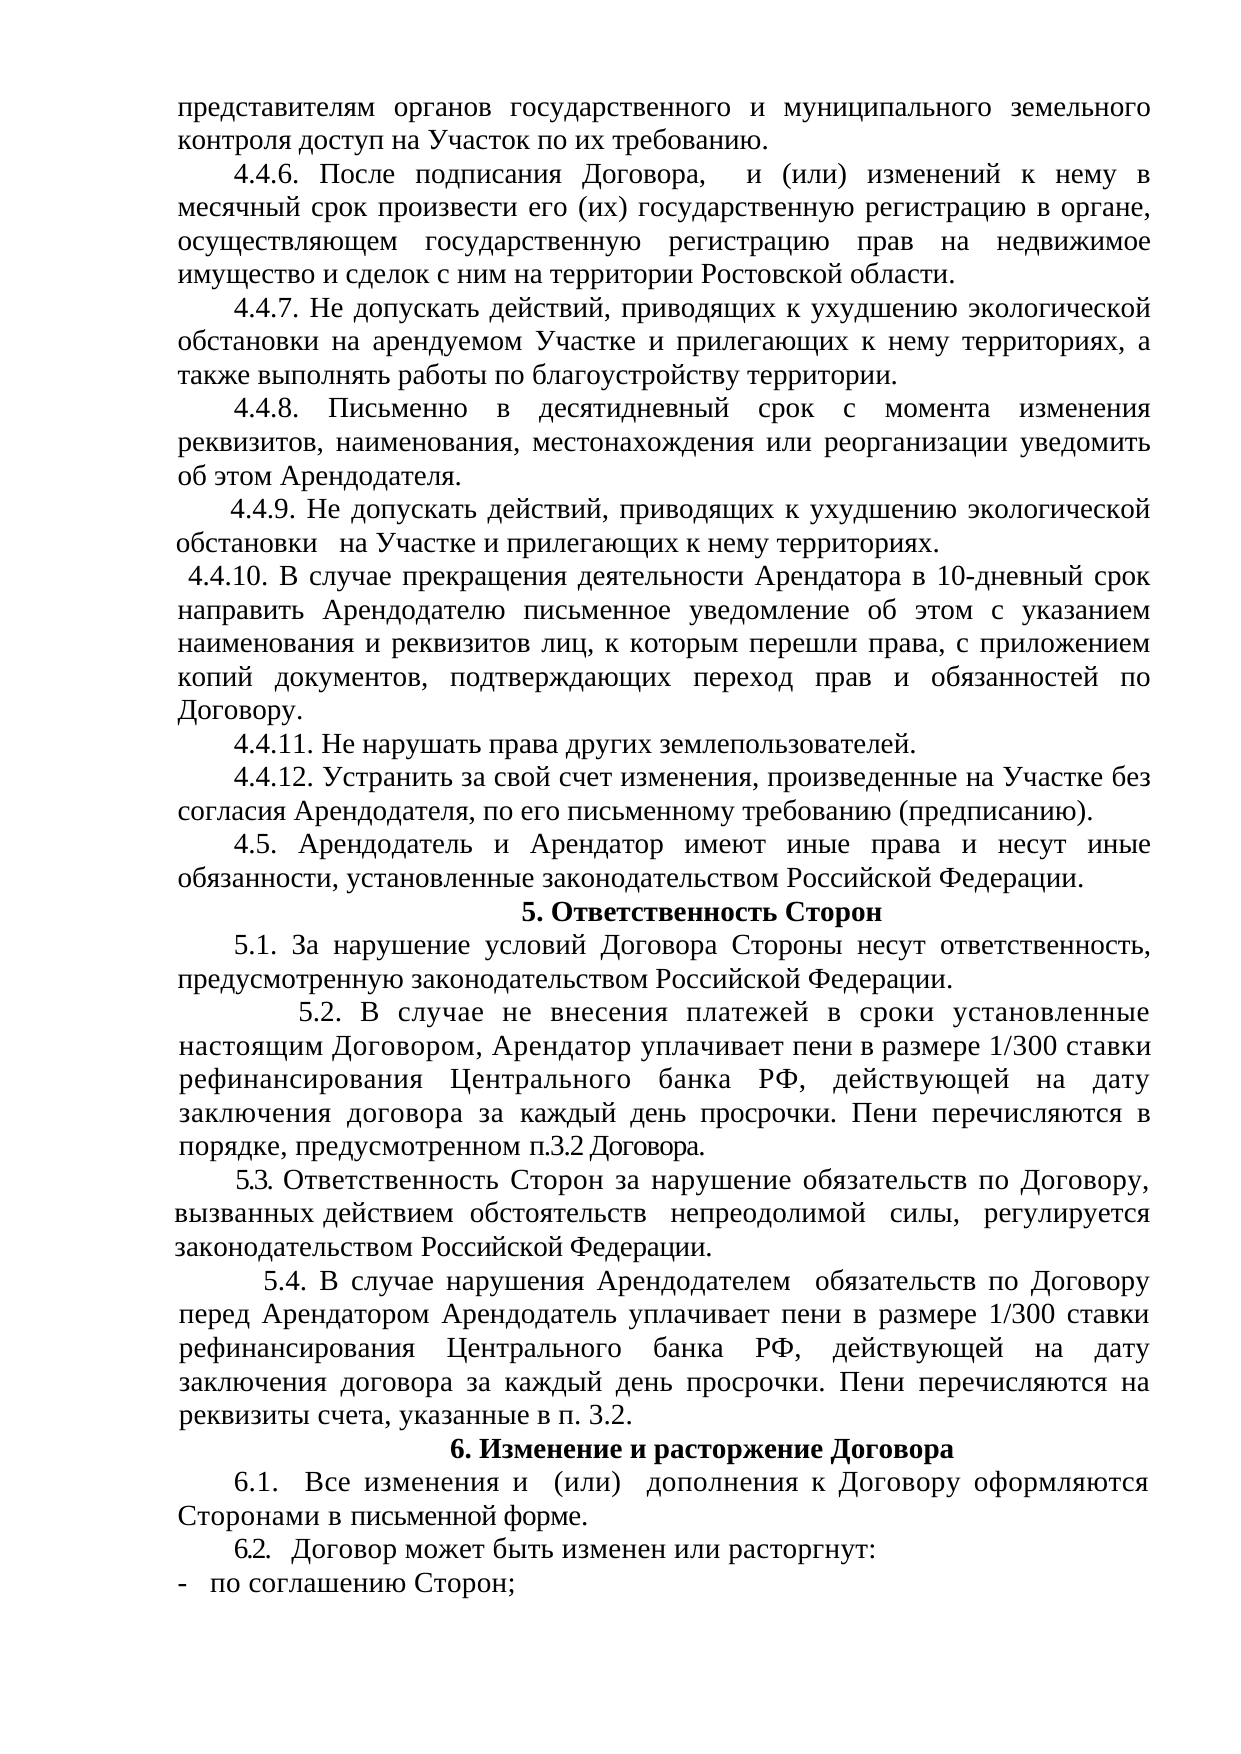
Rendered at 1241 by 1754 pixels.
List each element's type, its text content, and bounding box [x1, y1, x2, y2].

list Договор может быть изменен или расторгнут: [177, 1531, 1152, 1565]
text 6.1. Все изменения и (или) дополнения к Договору оформляются Сторонами в письменной форме. [177, 1464, 1150, 1531]
text 4.4.12. Устранить за свой счет изменения, произведенные на Участке без согласия Арендодателя, по его письменному требованию (предписанию). [177, 759, 1152, 827]
text 4.4.8. Письменно в десятидневный срок с момента изменения реквизитов, наименования, местонахождения или реорганизации уведомить об этом Арендодателя. [177, 391, 1152, 491]
text 4.4.6. После подписания Договора, и (или) изменений к нему в месячный срок произвести его (их) государственную регистрацию в органе, осуществляющем государственную регистрацию прав на недвижимое имущество и сделок с ним на территории Ростовской области. [177, 156, 1152, 290]
text 5.1. За нарушение условий Договора Стороны несут ответственность, предусмотренную законодательством Российской Федерации. [177, 927, 1152, 994]
text 4.4.9. Не допускать действий, приводящих к ухудшению экологической обстановки на Участке и прилегающих к нему территориях. [176, 491, 1152, 558]
text 4.4.11. Не нарушать права других землепользователей. [177, 726, 1152, 759]
text 5. Ответственность Сторон [177, 894, 1152, 927]
text 5.4. В случае нарушения Арендодателем обязательств по Договору перед Арендатором Арендодатель уплачивает пени в размере 1/300 ставки рефинансирования Центрального банка РФ, действующей на дату заключения договора за каждый день просрочки. Пени перечисляются на реквизиты счета, указанные в п. 3.2. [179, 1263, 1152, 1431]
text - по соглашению Сторон; [177, 1565, 1152, 1598]
text 4.4.7. Не допускать действий, приводящих к ухудшению экологической обстановки на арендуемом Участке и прилегающих к нему территориях, а также выполнять работы по благоустройству территории. [177, 290, 1152, 391]
text 5.2. В случае не внесения платежей в сроки установленные настоящим Договором, Арендатор уплачивает пени в размере 1/300 ставки рефинансирования Центрального банка РФ, действующей на дату заключения договора за каждый день просрочки. Пени перечисляются в порядке, предусмотренном п.3.2 Договора. [179, 994, 1152, 1162]
text 5.3. Ответственность Сторон за нарушение обязательств по Договору, вызванных действием обстоятельств непреодолимой силы, регулируется законодательством Российской Федерации. [174, 1162, 1152, 1263]
text 4.5. Арендодатель и Арендатор имеют иные права и несут иные обязанности, установленные законодательством Российской Федерации. [177, 827, 1152, 894]
text 6. Изменение и расторжение Договора [177, 1431, 1152, 1464]
text 4.4.10. В случае прекращения деятельности Арендатора в 10-дневный срок направить Арендодателю письменное уведомление об этом с указанием наименования и реквизитов лиц, к которым перешли права, с приложением копий документов, подтверждающих переход прав и обязанностей по Договору. [177, 558, 1152, 726]
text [177, 89, 1152, 156]
